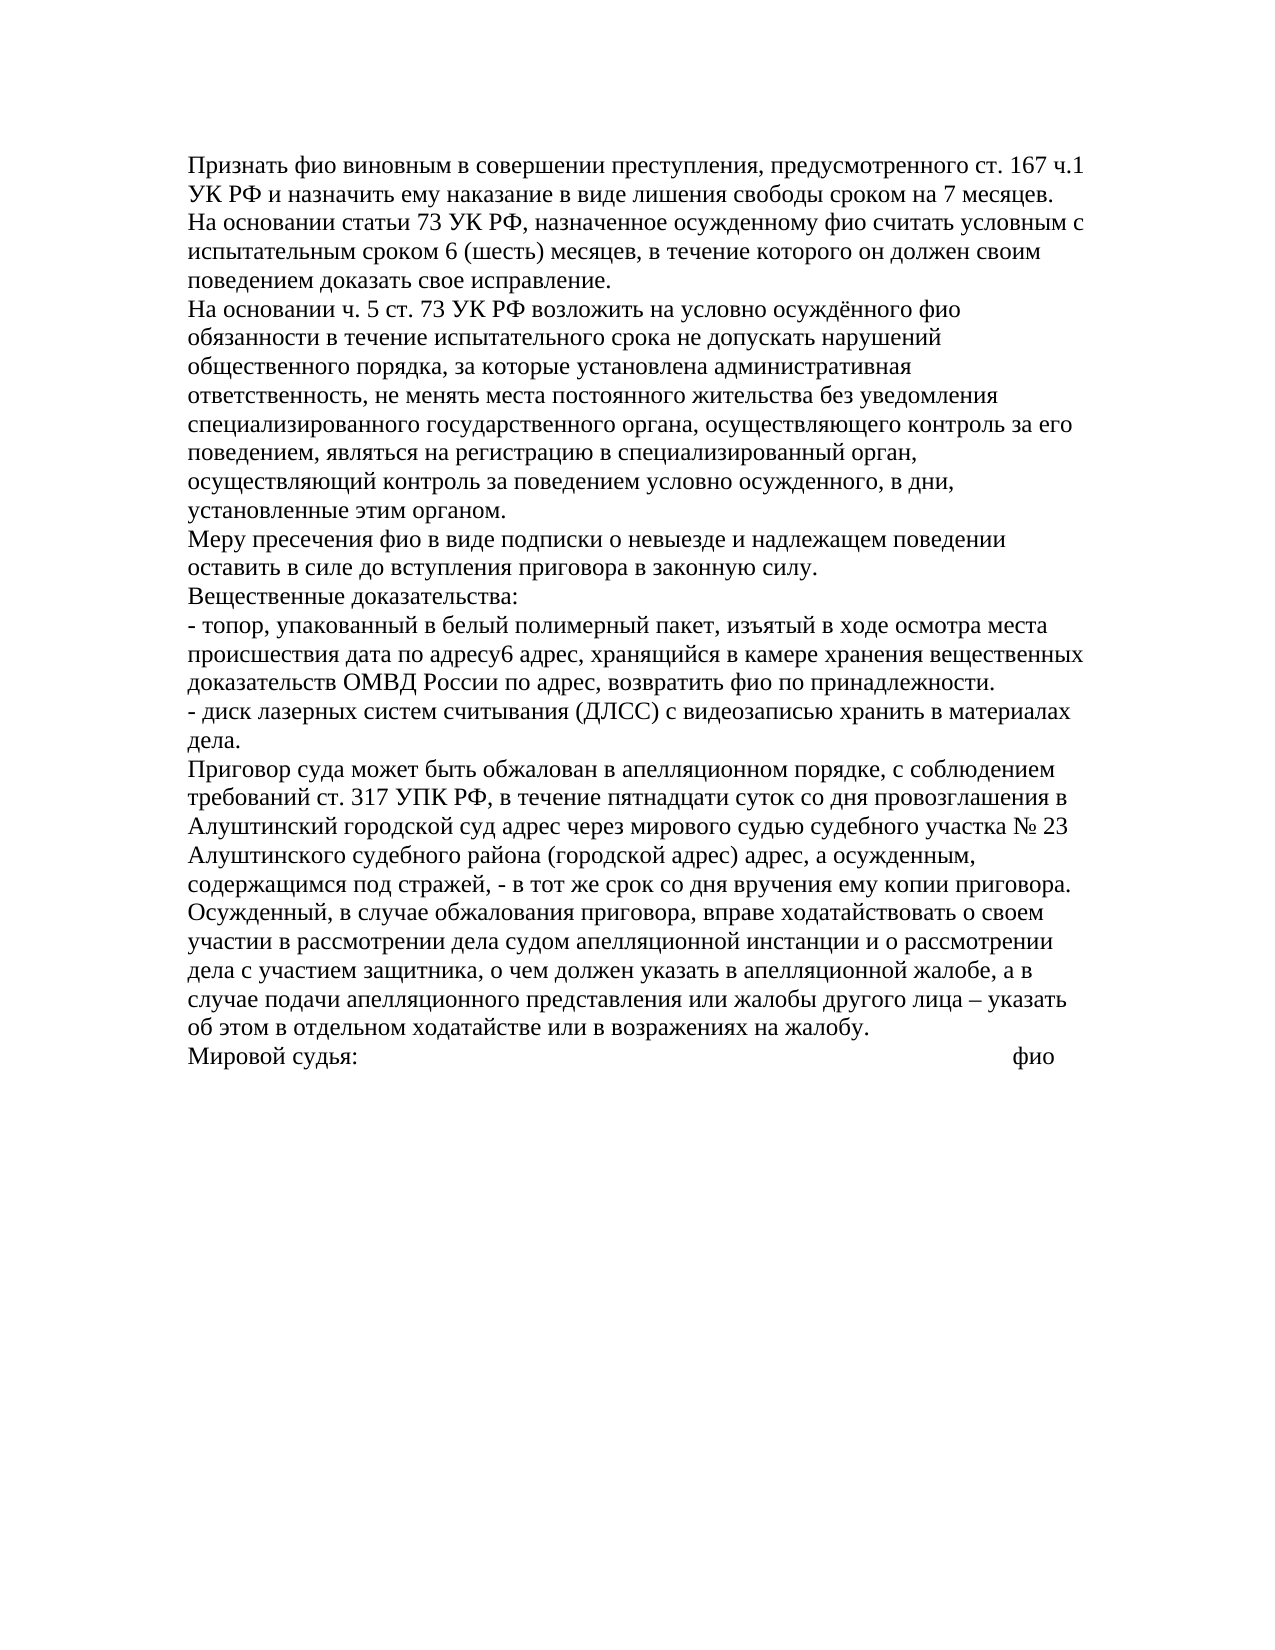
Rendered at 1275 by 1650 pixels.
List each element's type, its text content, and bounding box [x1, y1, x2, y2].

text - топор, упакованный в белый полимерный пакет, изъятый в ходе осмотра места происшествия дата по адресу6 адрес, хранящийся в камере хранения вещественных доказательств ОМВД России по адрес, возвратить фио по принадлежности. [187, 610, 1087, 696]
text Признать фио виновным в совершении преступления, предусмотренного ст. 167 ч.1 УК РФ и назначить ему наказание в виде лишения свободы сроком на 7 месяцев. [187, 150, 1087, 207]
text - диск лазерных систем считывания (ДЛСС) с видеозаписью хранить в материалах дела. [187, 696, 1087, 754]
text Приговор суда может быть обжалован в апелляционном порядке, с соблюдением требований ст. 317 УПК РФ, в течение пятнадцати суток со дня провозглашения в Алуштинский городской суд адрес через мирового судью судебного участка № 23 Алуштинского судебного района (городской адрес) адрес, а осужденным, содержащимся под стражей, - в тот же срок со дня вручения ему копии приговора. [187, 754, 1087, 897]
text Осужденный, в случае обжалования приговора, вправе ходатайствовать о своем участии в рассмотрении дела судом апелляционной инстанции и о рассмотрении дела с участием защитника, о чем должен указать в апелляционной жалобе, а в случае подачи апелляционного представления или жалобы другого лица – указать об этом в отдельном ходатайстве или в возражениях на жалобу. [187, 897, 1087, 1041]
text Меру пресечения фио в виде подписки о невыезде и надлежащем поведении оставить в силе до вступления приговора в законную силу. [187, 524, 1087, 581]
text На основании статьи 73 УК РФ, назначенное осужденному фио считать условным с испытательным сроком 6 (шесть) месяцев, в течение которого он должен своим поведением доказать свое исправление. [187, 207, 1087, 294]
text На основании ч. 5 ст. 73 УК РФ возложить на условно осуждённого фио обязанности в течение испытательного срока не допускать нарушений общественного порядка, за которые установлена административная ответственность, не менять места постоянного жительства без уведомления специализированного государственного органа, осуществляющего контроль за его поведением, являться на регистрацию в специализированный орган, осуществляющий контроль за поведением условно осужденного, в дни, установленные этим органом. [187, 294, 1087, 524]
text Вещественные доказательства: [187, 581, 1087, 610]
text Мировой судья: фио [187, 1041, 1087, 1070]
